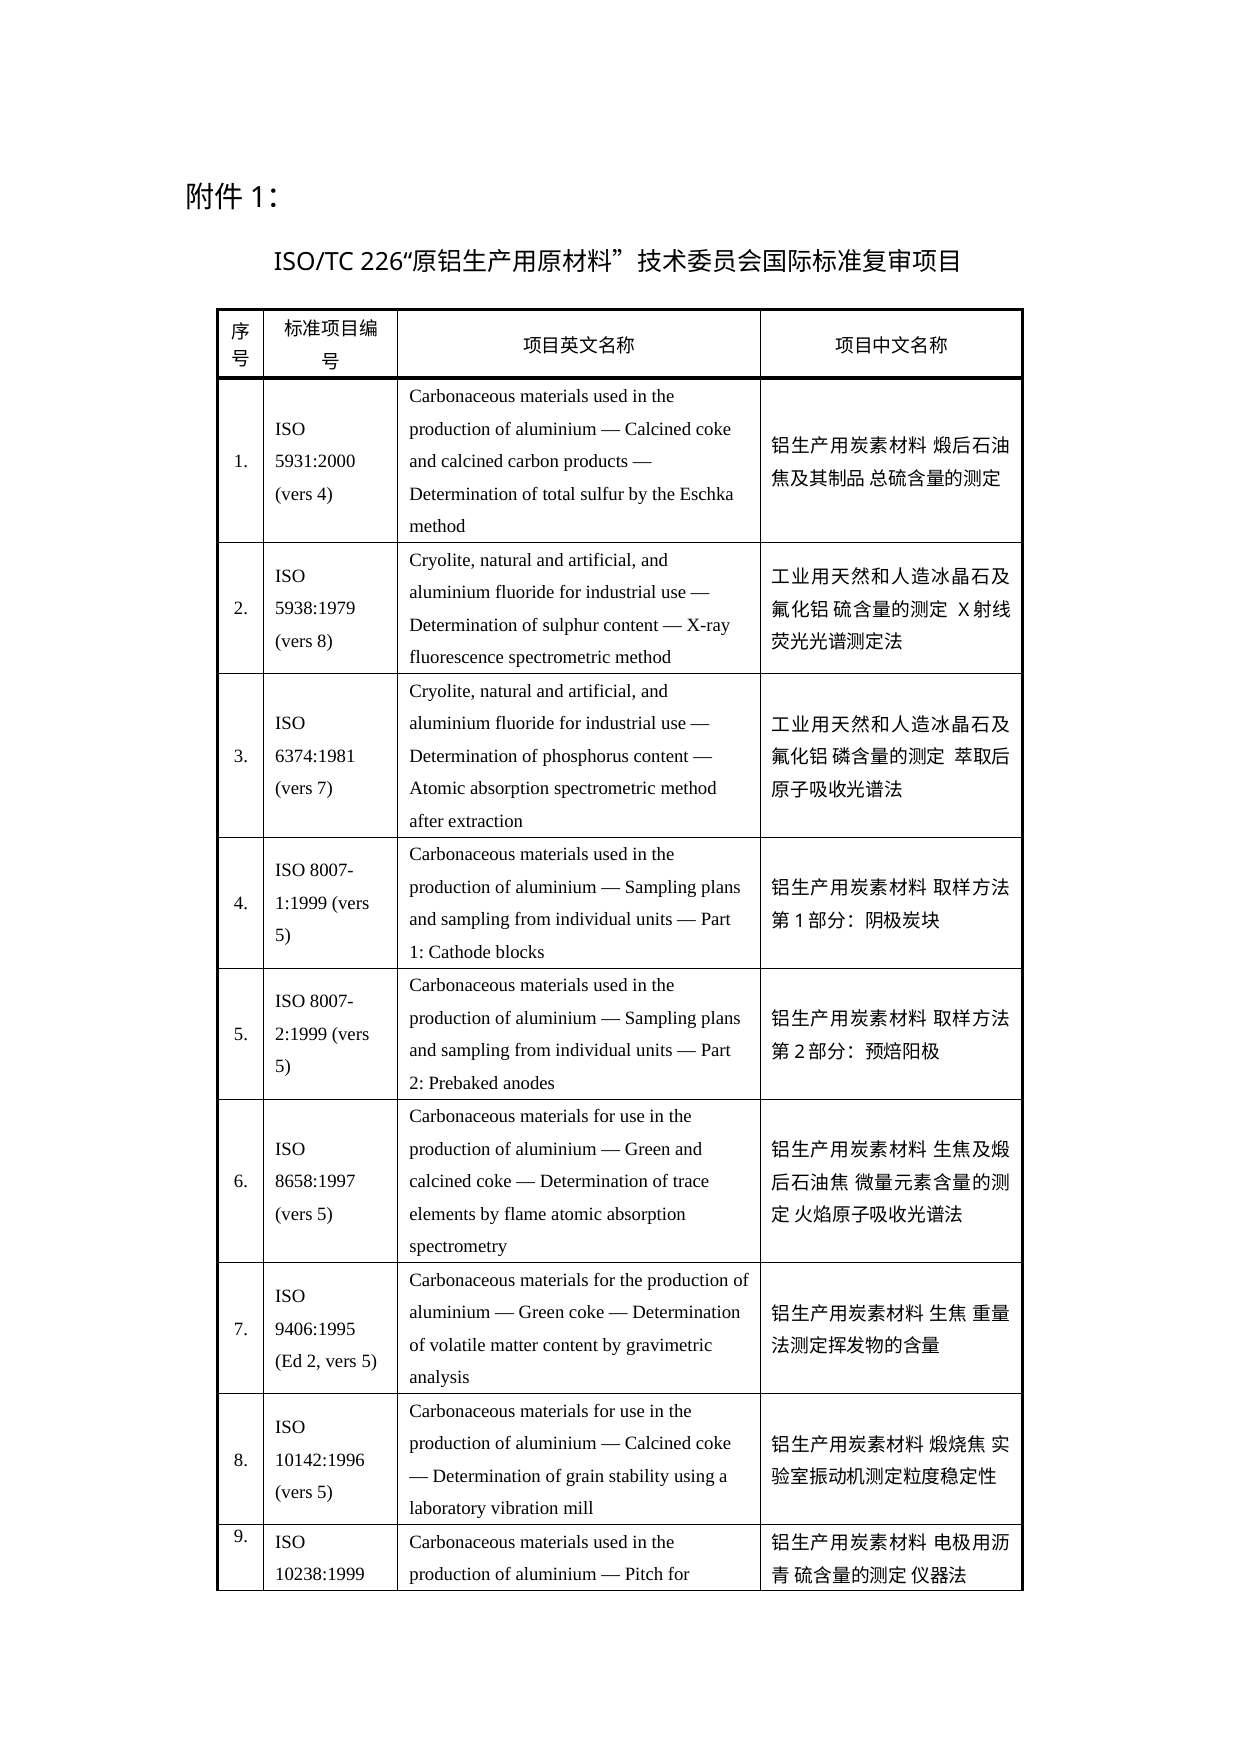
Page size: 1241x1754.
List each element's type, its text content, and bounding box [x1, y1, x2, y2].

table_cell 1. [219, 380, 263, 542]
table_cell 铝生产用炭素材料 煅烧焦 实验室振动机测定粒度稳定性 [761, 1394, 1021, 1524]
table_cell ISO 9406:1995 (Ed 2, vers 5) [264, 1263, 397, 1393]
table_cell 9. [219, 1525, 263, 1590]
table_cell Carbonaceous materials used in the production of aluminium — Sampling plans and sampling from individual units — Part 1: Cathode blocks [398, 838, 760, 968]
table_cell 铝生产用炭素材料 取样方法 第1部分：阴极炭块 [761, 838, 1021, 968]
table_cell Carbonaceous materials used in the production of aluminium — Calcined coke and calcined carbon products — Determination of total sulfur by the Eschka method [398, 380, 760, 542]
table_cell ISO 8007-1:1999 (vers 5) [264, 838, 397, 968]
table_header 项目英文名称 [398, 311, 760, 376]
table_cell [398, 1525, 760, 1590]
table_cell 工业用天然和人造冰晶石及氟化铝 硫含量的测定 X射线荧光光谱测定法 [761, 543, 1021, 673]
table_cell ISO 5931:2000 (vers 4) [264, 380, 397, 542]
table_cell ISO 8658:1997 (vers 5) [264, 1100, 397, 1262]
table_cell ISO 8007-2:1999 (vers 5) [264, 969, 397, 1099]
table_cell Carbonaceous materials for use in the production of aluminium — Calcined coke — Determination of grain stability using a laboratory vibration mill [398, 1394, 760, 1524]
table_cell 铝生产用炭素材料 生焦及煅后石油焦 微量元素含量的测定 火焰原子吸收光谱法 [761, 1100, 1021, 1262]
table_cell 2. [219, 543, 263, 673]
table_cell Carbonaceous materials for use in the production of aluminium — Green and calcined coke — Determination of trace elements by flame atomic absorption spectrometry [398, 1100, 760, 1262]
table_cell 3. [219, 674, 263, 837]
table_cell 铝生产用炭素材料 生焦 重量法测定挥发物的含量 [761, 1263, 1021, 1393]
table_cell ISO 6374:1981 (vers 7) [264, 674, 397, 837]
table_cell 铝生产用炭素材料 电极用沥青 硫含量的测定 仪器法 [761, 1525, 1021, 1590]
table_cell ISO 10142:1996 (vers 5) [264, 1394, 397, 1524]
table_header 项目中文名称 [761, 311, 1021, 376]
text 附件1： [171, 162, 1053, 227]
text ISO/TC 226“原铝生产用原材料”技术委员会国际标准复审项目 [171, 227, 1053, 292]
table_cell ISO 10238:1999 (vers 5) [264, 1525, 397, 1590]
table_cell ISO 5938:1979 (vers 8) [264, 543, 397, 673]
table_cell 7. [219, 1263, 263, 1393]
table_header 标准项目编号 [264, 311, 397, 376]
table_cell Cryolite, natural and artificial, and aluminium fluoride for industrial use — Determination of phosphorus content — Atomic absorption spectrometric method after extraction [398, 674, 760, 837]
table_cell 铝生产用炭素材料 取样方法 第2部分：预焙阳极 [761, 969, 1021, 1099]
table_cell 5. [219, 969, 263, 1099]
table_cell Carbonaceous materials used in the production of aluminium — Sampling plans and sampling from individual units — Part 2: Prebaked anodes [398, 969, 760, 1099]
table_cell 6. [219, 1100, 263, 1262]
table_cell Carbonaceous materials for the production of aluminium — Green coke — Determination of volatile matter content by gravimetric analysis [398, 1263, 760, 1393]
table_cell 铝生产用炭素材料 煅后石油焦及其制品 总硫含量的测定 [761, 380, 1021, 542]
table_cell Cryolite, natural and artificial, and aluminium fluoride for industrial use — Determination of sulphur content — X-ray fluorescence spectrometric method [398, 543, 760, 673]
table_cell 8. [219, 1394, 263, 1524]
table_header 序号 [219, 311, 263, 376]
table_cell 4. [219, 838, 263, 968]
table_cell 工业用天然和人造冰晶石及氟化铝 磷含量的测定 萃取后原子吸收光谱法 [761, 674, 1021, 837]
